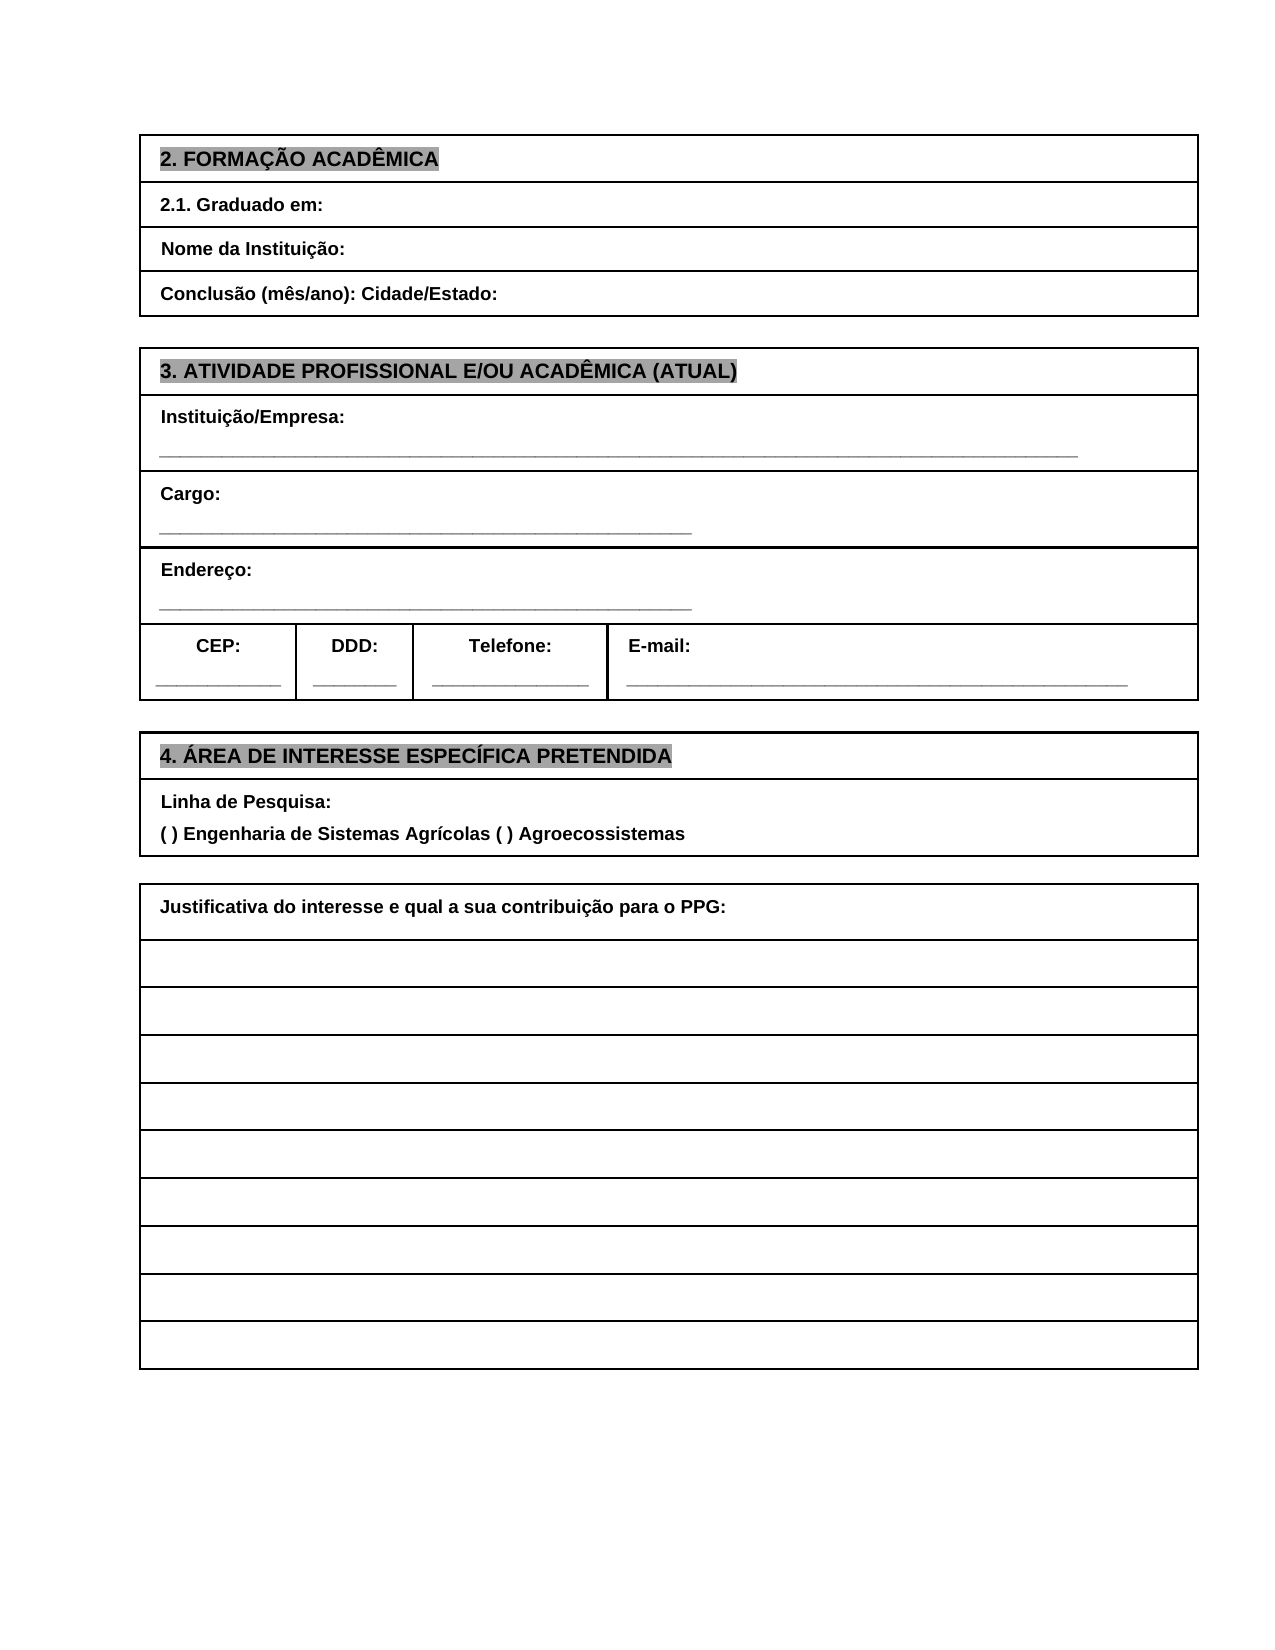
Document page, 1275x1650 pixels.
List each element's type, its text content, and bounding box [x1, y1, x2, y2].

table_cell [141, 1227, 1197, 1272]
table_cell [141, 1131, 1197, 1177]
table_header 2. FORMAÇÃO ACADÊMICA [141, 136, 1197, 181]
table_cell Cargo: ___________________________________________________ [141, 472, 1197, 546]
table_cell [141, 1322, 1197, 1368]
table_cell [141, 988, 1197, 1034]
table_header 3. ATIVIDADE PROFISSIONAL E/OU ACADÊMICA (ATUAL) [141, 349, 1197, 394]
table_cell E-mail: ________________________________________________ [609, 625, 1197, 699]
table_cell Conclusão (mês/ano): Cidade/Estado: [141, 272, 1197, 314]
table_cell [141, 1275, 1197, 1320]
table_cell Telefone: _______________ [414, 625, 606, 699]
table_cell Instituição/Empresa: ________________________________________________________________________________________ [141, 396, 1197, 470]
table_cell DDD: ________ [297, 625, 412, 699]
table_cell [141, 1036, 1197, 1082]
table_cell 2.1. Graduado em: [141, 183, 1197, 226]
table_cell [141, 1179, 1197, 1225]
table_cell [141, 941, 1197, 986]
table_header Justificativa do interesse e qual a sua contribuição para o PPG: [141, 885, 1197, 938]
table_cell Endereço: ___________________________________________________ [141, 549, 1197, 623]
table_header 4. ÁREA DE INTERESSE ESPECÍFICA PRETENDIDA [141, 734, 1197, 778]
table_cell [141, 1084, 1197, 1129]
table_cell CEP: ____________ [141, 625, 295, 699]
table_cell Nome da Instituição: [141, 228, 1197, 270]
table_cell Linha de Pesquisa: ( ) Engenharia de Sistemas Agrícolas ( ) Agroecossistemas [141, 780, 1197, 854]
